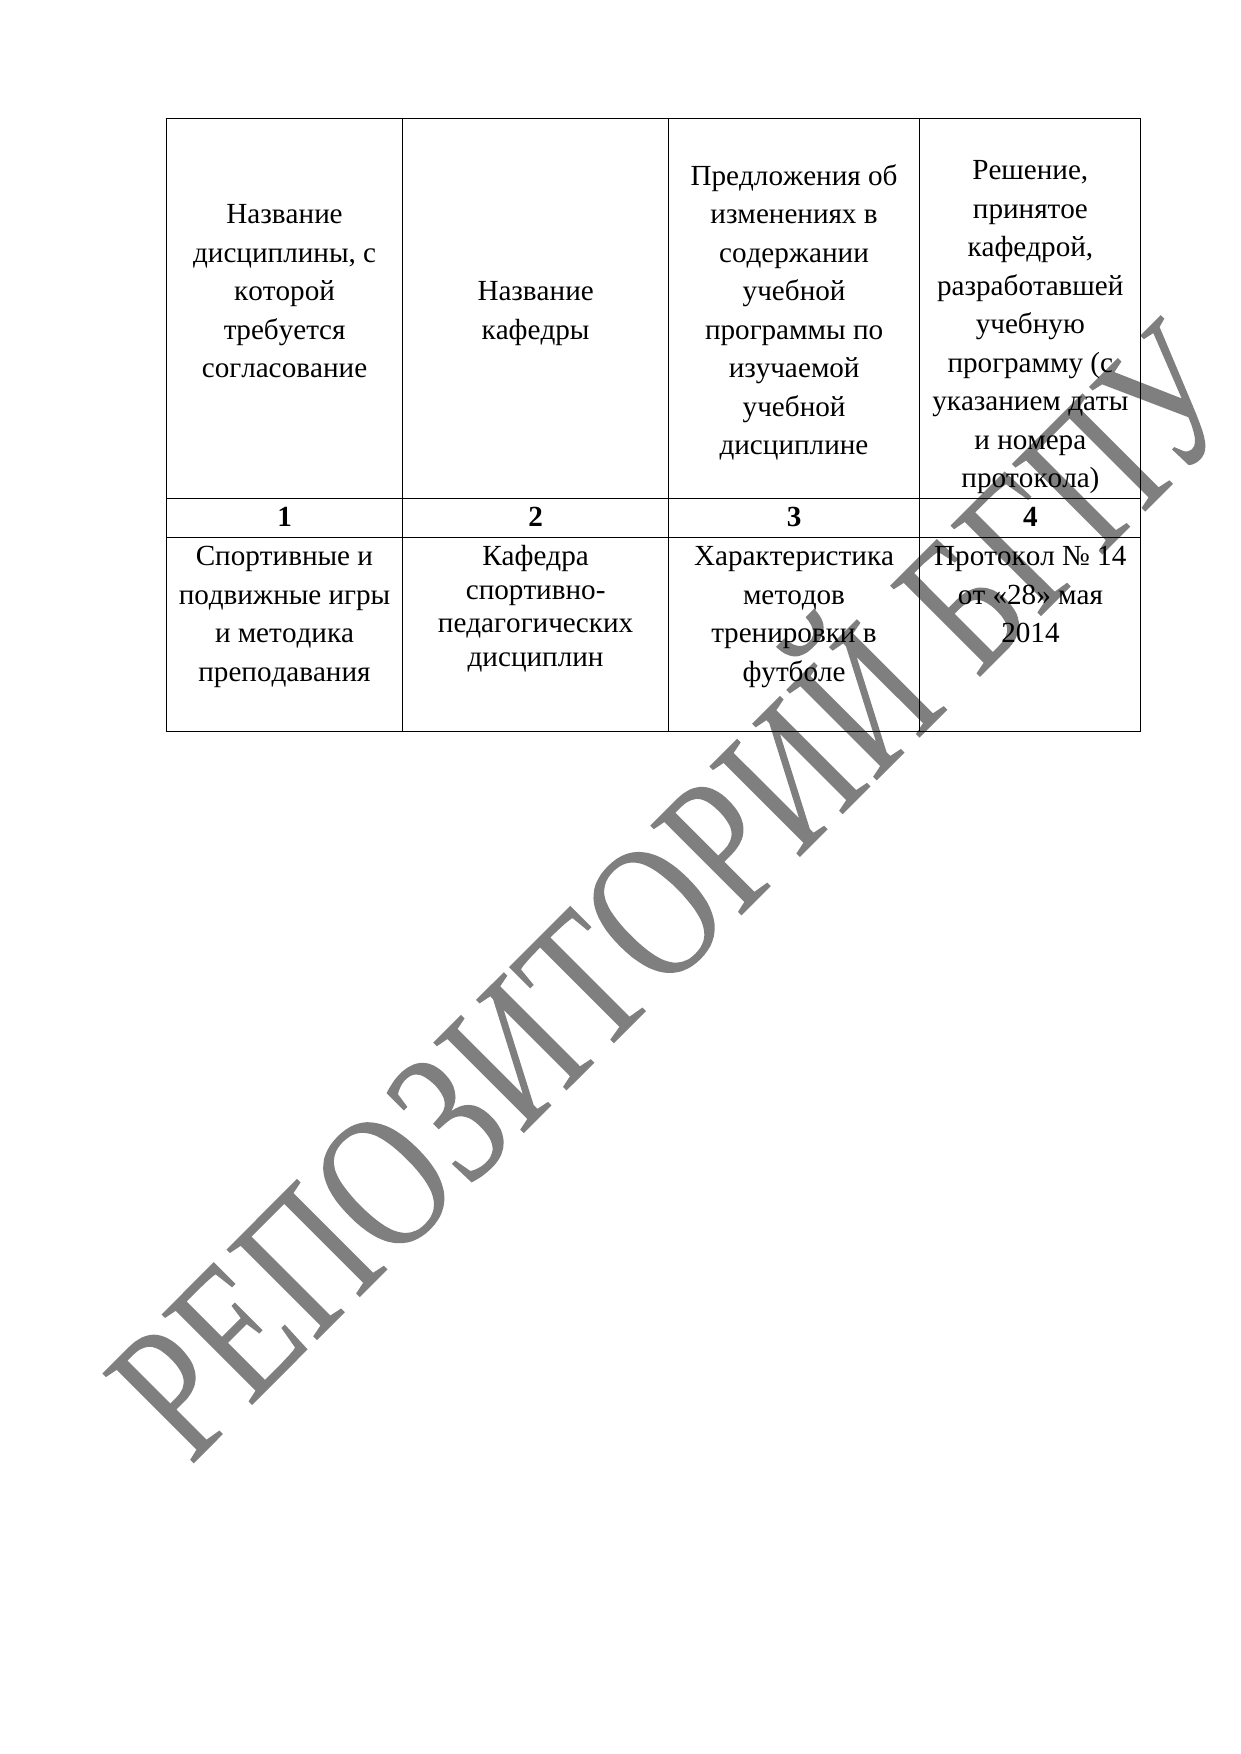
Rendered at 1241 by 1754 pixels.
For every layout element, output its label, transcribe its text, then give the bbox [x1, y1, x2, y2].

table_cell Характеристика методов тренировки в футболе [669, 538, 919, 731]
table_header Название дисциплины, с которой требуется согласование [167, 119, 402, 498]
table_cell 4 [920, 499, 1140, 537]
table_cell Кафедра спортивно-педагогических дисциплин [403, 538, 668, 731]
table_header Предложения об изменениях в содержании учебной программы по изучаемой учебной дисциплине [669, 119, 919, 498]
table_cell 3 [669, 499, 919, 537]
table_cell 2 [403, 499, 668, 537]
table_cell Протокол № 14 от «28» мая 2014 [920, 538, 1140, 731]
table_cell 1 [167, 499, 402, 537]
table_header Решение, принятое кафедрой, разработавшей учебную программу (с указанием даты и номера протокола) [920, 119, 1140, 498]
table_header Название кафедры [403, 119, 668, 498]
table_cell Спортивные и подвижные игры и методика преподавания [167, 538, 402, 731]
